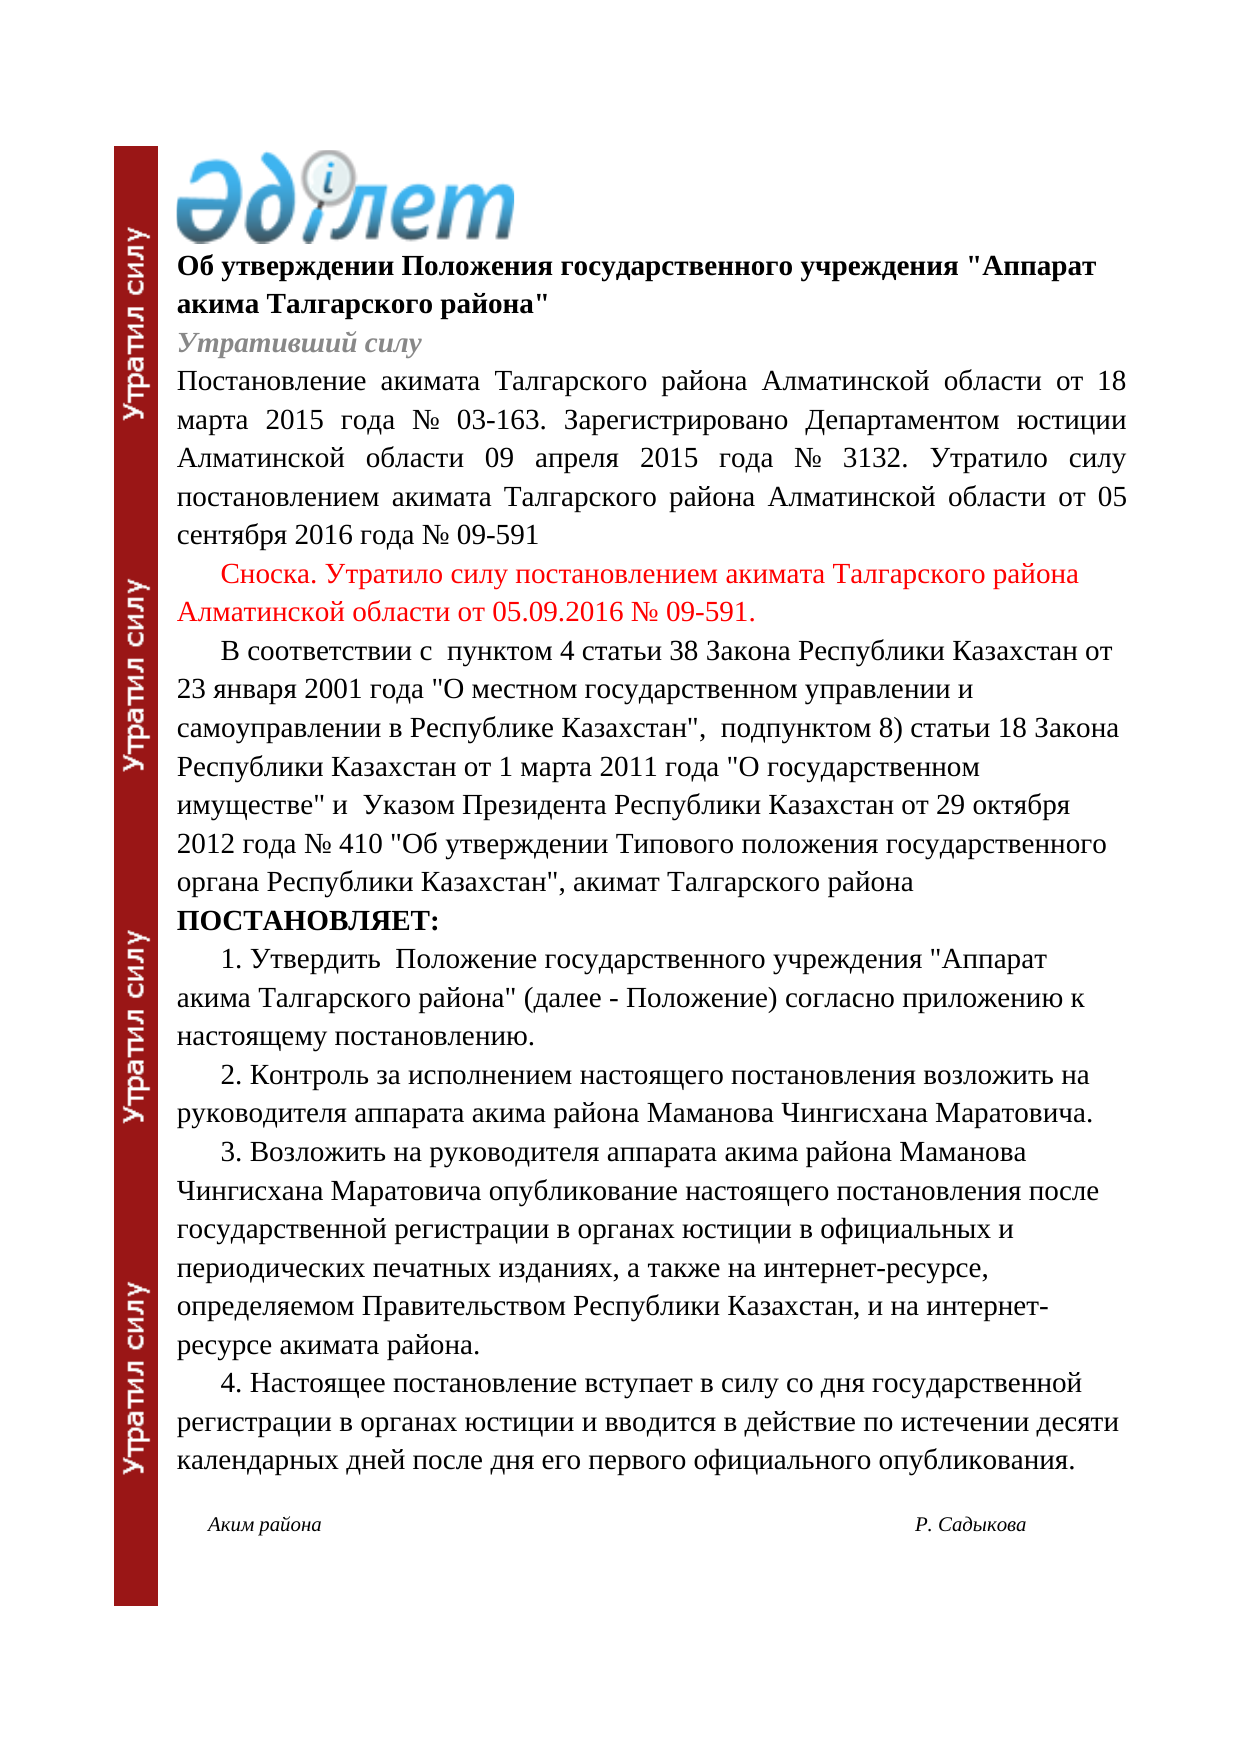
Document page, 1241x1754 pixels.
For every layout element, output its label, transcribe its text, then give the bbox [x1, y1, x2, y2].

text Об утверждении Положения государственного учреждения "Аппарат акима Талгарского района" [112, 248, 1128, 320]
picture [114, 551, 158, 556]
text Постановление акимата Талгарского района Алматинской области от 18 марта 2015 года № 03-163. Зарегистрировано Департаментом юстиции Алматинской области 09 апреля 2015 года № 3132. Утратило силу постановлением акимата Талгарского района Алматинской области от 05 сентября 2016 года № 09-591 [112, 363, 1128, 551]
text Сноска. Утратило силу постановлением акимата Талгарского района Алматинской области от 05.09.2016 № 09-591. В соответствии с пунктом 4 статьи 38 Закона Республики Казахстан от 23 января 2001 года "О местном государственном управлении и самоуправлении в Республике Казахстан", подпунктом 8) статьи 18 Закона Республики Казахстан от 1 марта 2011 года "О государственном имуществе" и Указом Президента Республики Казахстан от 29 октября 2012 года № 410 "Об утверждении Типового положения государственного органа Республики Казахстан", акимат Талгарского района ПОСТАНОВЛЯЕТ: 1. Утвердить Положение государственного учреждения "Аппарат акима Талгарского района" (далее - Положение) согласно приложению к настоящему постановлению. 2. Контроль за исполнением настоящего постановления возложить на руководителя аппарата акима района Маманова Чингисхана Маратовича. 3. Возложить на руководителя аппарата акима района Маманова Чингисхана Маратовича опубликование настоящего постановления после государственной регистрации в органах юстиции в официальных и периодических печатных изданиях, а также на интернет-ресурсе, определяемом Правительством Республики Казахстан, и на интернет-ресурсе акимата района. 4. Настоящее постановление вступает в силу со дня государственной регистрации в органах юстиции и вводится в действие по истечении десяти календарных дней после дня его первого официального опубликования. [112, 556, 1128, 1506]
table_header Аким района [101, 1510, 913, 1541]
table_header Р. Садыкова [913, 1510, 1240, 1541]
text Утративший силу [112, 325, 1128, 358]
picture [114, 1506, 158, 1510]
picture [114, 146, 158, 248]
picture [176, 150, 515, 244]
picture [114, 320, 158, 325]
picture [114, 358, 158, 363]
picture [114, 1541, 158, 1606]
